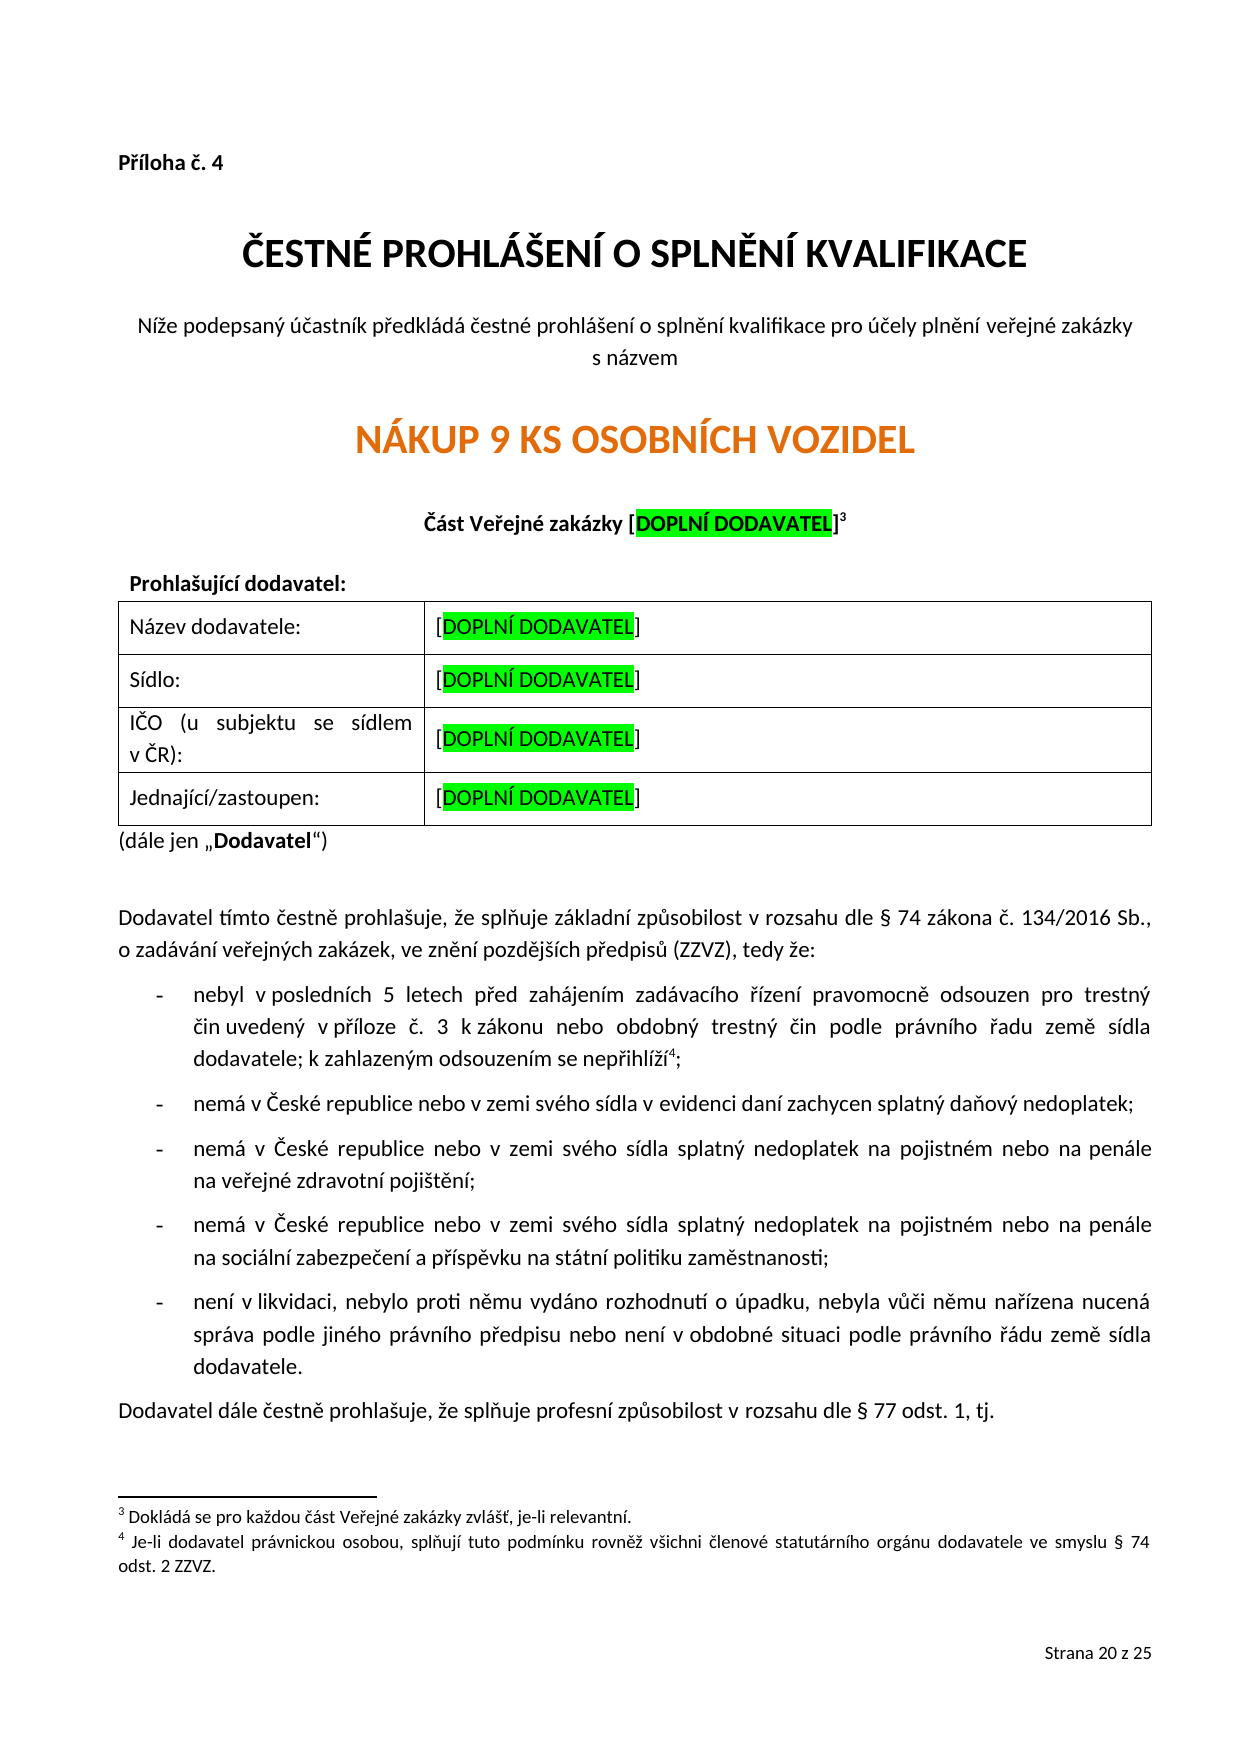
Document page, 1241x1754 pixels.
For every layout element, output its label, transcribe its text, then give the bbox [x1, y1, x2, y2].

text Dodavatel tímto čestně prohlašuje, že splňuje základní způsobilost v rozsahu dle § 74 zákona č. 134/2016 Sb., o zadávání veřejných zakázek, ve znění pozdějších předpisů (ZZVZ), tedy že: [118, 903, 1152, 963]
text Nákup 9 ks osobních vozidel [118, 413, 1152, 463]
table_header Část Veřejné zakázky [DOPLNÍ DODAVATEL] Prohlašující dodavatel: [118, 484, 1152, 601]
table_cell [DOPLNÍ DODAVATEL] [425, 655, 1151, 707]
table_cell Název dodavatele: [119, 602, 424, 654]
text Níže podepsaný účastník předkládá čestné prohlášení o splnění kvalifikace pro účely plnění veřejné zakázky s názvem [118, 311, 1152, 371]
list nemá v České republice nebo v zemi svého sídla splatný nedoplatek na pojistném nebo na penále na veřejné zdravotní pojištění; [156, 1134, 1152, 1194]
list nemá v České republice nebo v zemi svého sídla v evidenci daní zachycen splatný daňový nedoplatek; [156, 1089, 1152, 1117]
text Příloha č. 4 [118, 148, 1152, 176]
list není v likvidaci, nebylo proti němu vydáno rozhodnutí o úpadku, nebyla vůči němu nařízena nucená správa podle jiného právního předpisu nebo není v obdobné situaci podle právního řádu země sídla dodavatele. [156, 1287, 1152, 1380]
table_cell [DOPLNÍ DODAVATEL] [425, 773, 1151, 825]
table_cell [DOPLNÍ DODAVATEL] [425, 708, 1151, 772]
table_cell Jednající/zastoupen: [119, 773, 424, 825]
table_cell Sídlo: [119, 655, 424, 707]
text ČESTNÉ PROHLÁŠENÍ O SPLNĚNÍ KVALIFIKACE [118, 227, 1152, 278]
text Dodavatel dále čestně prohlašuje, že splňuje profesní způsobilost v rozsahu dle § 77 odst. 1, tj. [118, 1397, 1152, 1424]
table_cell IČO (u subjektu se sídlem v ČR): [119, 708, 424, 772]
list nemá v České republice nebo v zemi svého sídla splatný nedoplatek na pojistném nebo na penále na sociální zabezpečení a příspěvku na státní politiku zaměstnanosti; [156, 1211, 1152, 1271]
table_cell [DOPLNÍ DODAVATEL] [425, 602, 1151, 654]
list nebyl v posledních 5 letech před zahájením zadávacího řízení pravomocně odsouzen pro trestný čin uvedený v příloze č. 3 k zákonu nebo obdobný trestný čin podle právního řadu země sídla dodavatele; k zahlazeným odsouzením se nepřihlíží; [156, 980, 1152, 1072]
text (dále jen „Dodavatel“) [118, 826, 1152, 854]
